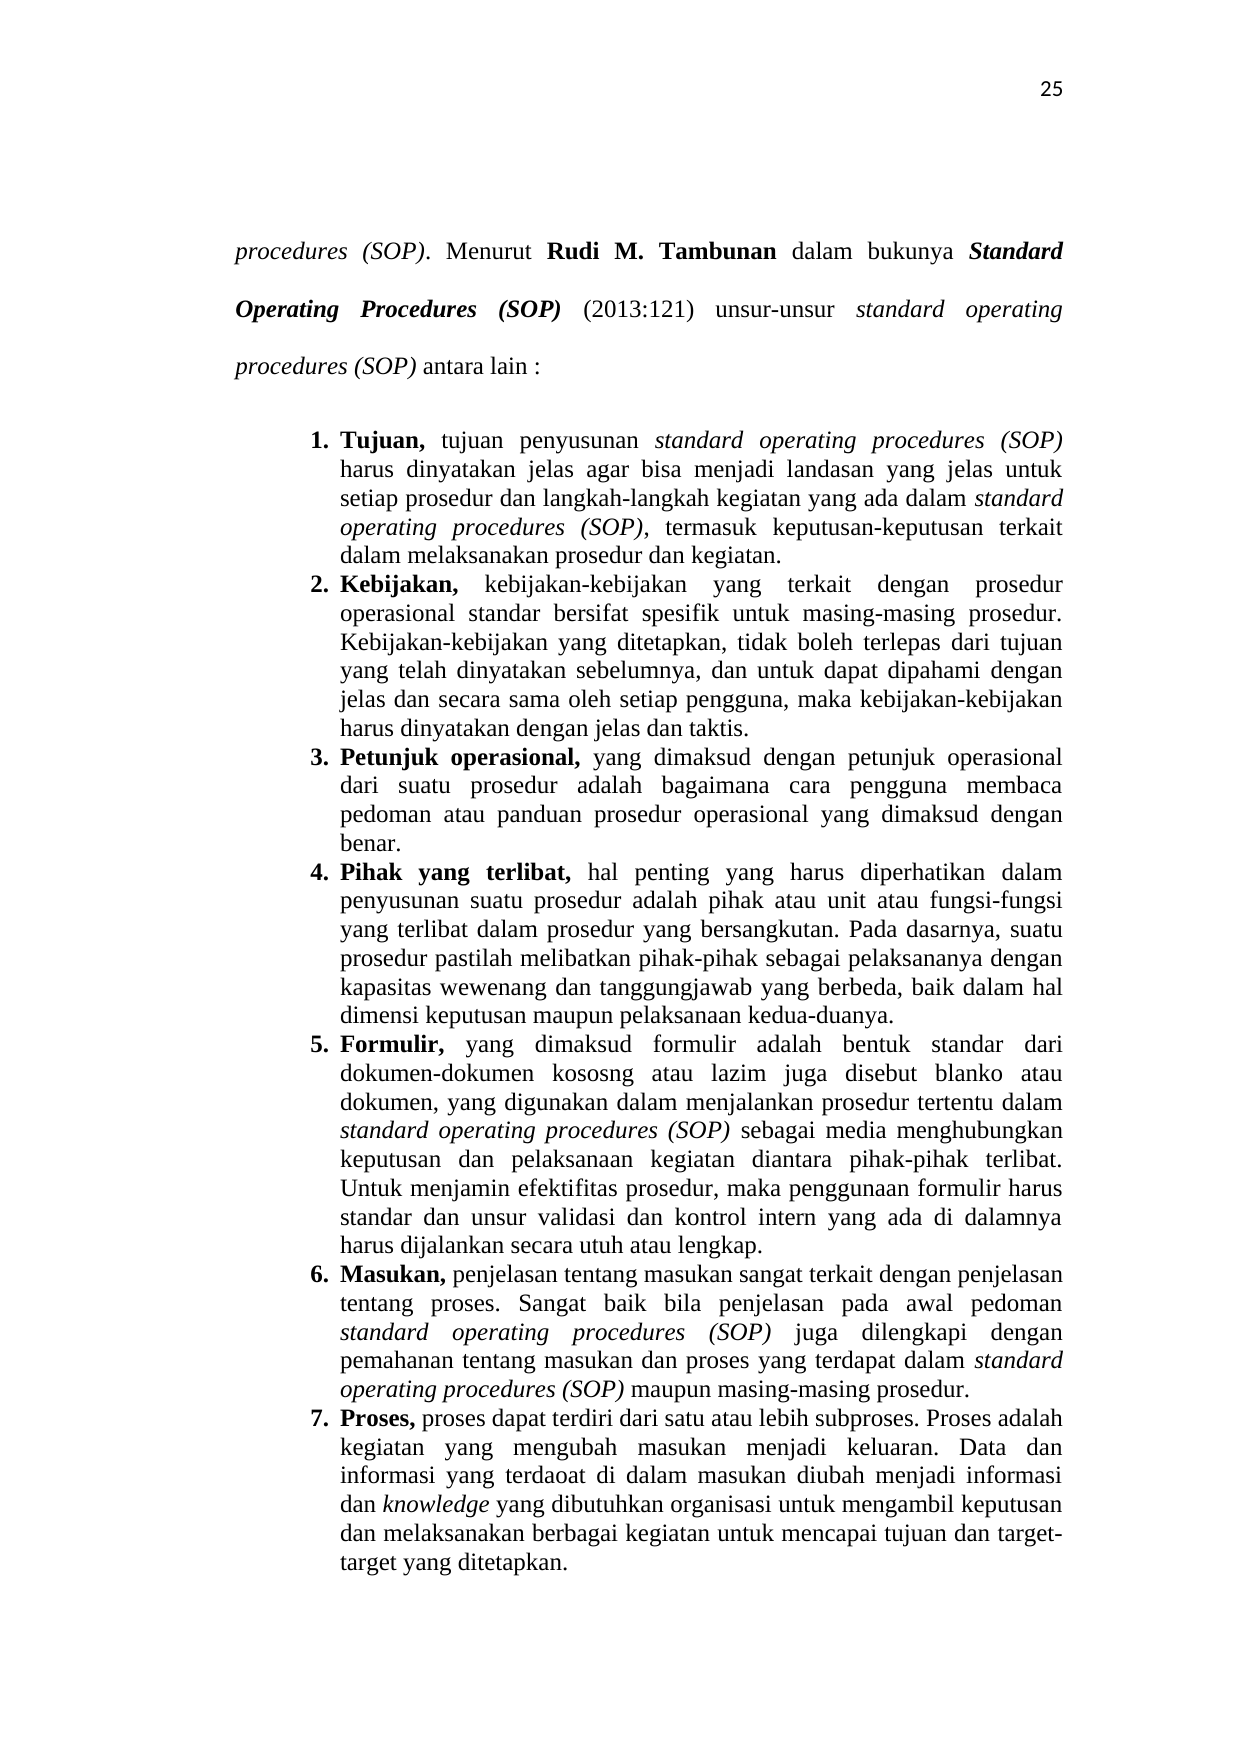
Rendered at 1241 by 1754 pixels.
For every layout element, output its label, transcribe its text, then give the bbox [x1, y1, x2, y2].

list Formulir, yang dimaksud formulir adalah bentuk standar dari dokumen-dokumen kososng atau lazim juga disebut blanko atau dokumen, yang digunakan dalam menjalankan prosedur tertentu dalam standard operating procedures (SOP) sebagai media menghubungkan keputusan dan pelaksanaan kegiatan diantara pihak-pihak terlibat. Untuk menjamin efektifitas prosedur, maka penggunaan formulir harus standar dan unsur validasi dan kontrol intern yang ada di dalamnya harus dijalankan secara utuh atau lengkap. [310, 1029, 1063, 1259]
list Kebijakan, kebijakan-kebijakan yang terkait dengan prosedur operasional standar bersifat spesifik untuk masing-masing prosedur. Kebijakan-kebijakan yang ditetapkan, tidak boleh terlepas dari tujuan yang telah dinyatakan sebelumnya, dan untuk dapat dipahami dengan jelas dan secara sama oleh setiap pengguna, maka kebijakan-kebijakan harus dinyatakan dengan jelas dan taktis. [310, 569, 1063, 742]
list Tujuan, tujuan penyusunan standard operating procedures (SOP) harus dinyatakan jelas agar bisa menjadi landasan yang jelas untuk setiap prosedur dan langkah-langkah kegiatan yang ada dalam standard operating procedures (SOP), termasuk keputusan-keputusan terkait dalam melaksanakan prosedur dan kegiatan. [310, 425, 1063, 569]
list Masukan, penjelasan tentang masukan sangat terkait dengan penjelasan tentang proses. Sangat baik bila penjelasan pada awal pedoman standard operating procedures (SOP) juga dilengkapi dengan pemahanan tentang masukan dan proses yang terdapat dalam standard operating procedures (SOP) maupun masing-masing prosedur. [310, 1259, 1063, 1403]
list Pihak yang terlibat, hal penting yang harus diperhatikan dalam penyusunan suatu prosedur adalah pihak atau unit atau fungsi-fungsi yang terlibat dalam prosedur yang bersangkutan. Pada dasarnya, suatu prosedur pastilah melibatkan pihak-pihak sebagai pelaksananya dengan kapasitas wewenang dan tanggungjawab yang berbeda, baik dalam hal dimensi keputusan maupun pelaksanaan kedua-duanya. [310, 857, 1063, 1029]
list Proses, proses dapat terdiri dari satu atau lebih subproses. Proses adalah kegiatan yang mengubah masukan menjadi keluaran. Data dan informasi yang terdaoat di dalam masukan diubah menjadi informasi dan knowledge yang dibutuhkan organisasi untuk mengambil keputusan dan melaksanakan berbagai kegiatan untuk mencapai tujuan dan target-target yang ditetapkan. [310, 1403, 1063, 1575]
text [235, 236, 1063, 380]
list Petunjuk operasional, yang dimaksud dengan petunjuk operasional dari suatu prosedur adalah bagaimana cara pengguna membaca pedoman atau panduan prosedur operasional yang dimaksud dengan benar. [310, 742, 1063, 857]
